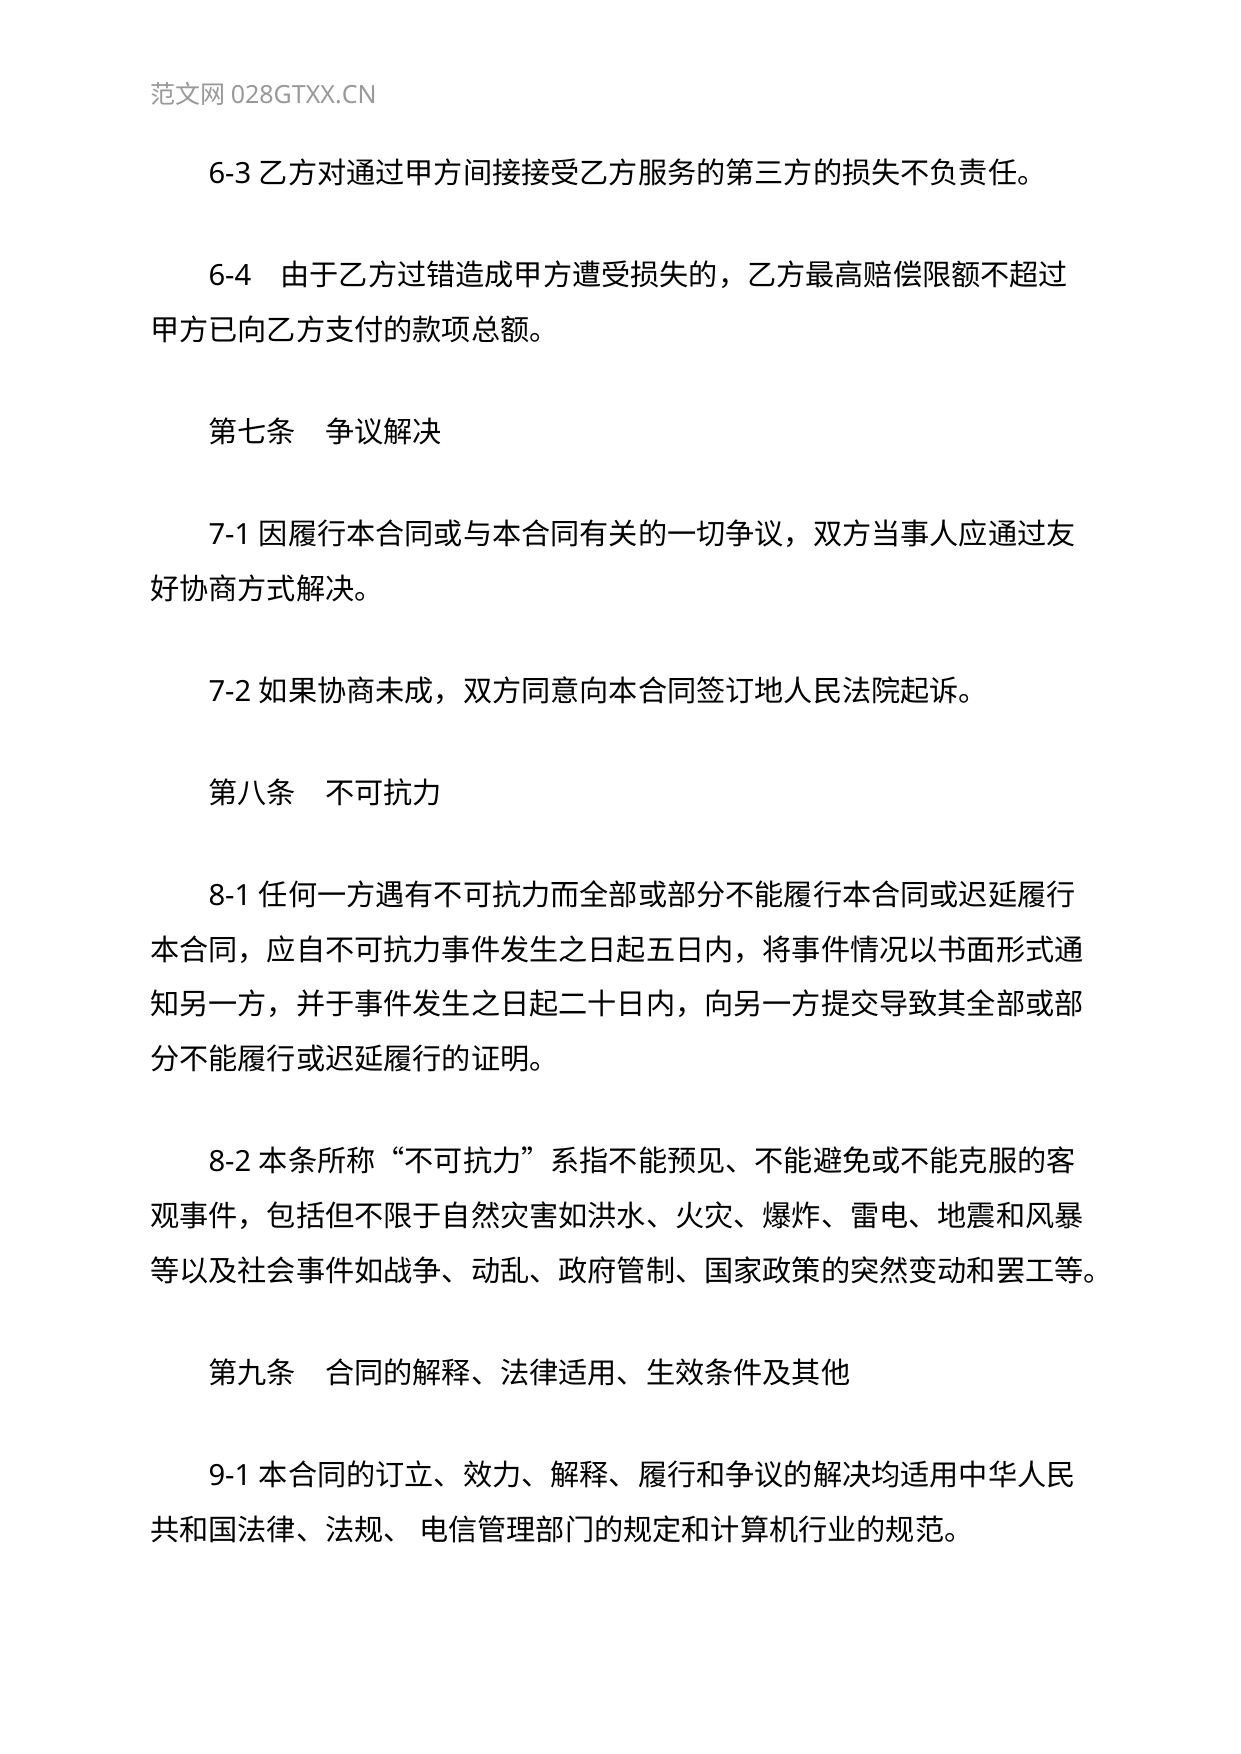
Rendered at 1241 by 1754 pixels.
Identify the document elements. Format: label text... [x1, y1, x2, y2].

text 第九条 合同的解释、法律适用、生效条件及其他 [150, 1349, 1090, 1392]
text 7-1 因履行本合同或与本合同有关的一切争议，双方当事人应通过友好协商方式解决。 [150, 511, 1090, 608]
text 7-2 如果协商未成，双方同意向本合同签订地人民法院起诉。 [150, 667, 1090, 710]
text 9-1 本合同的订立、效力、解释、履行和争议的解决均适用中华人民共和国法律、法规、 电信管理部门的规定和计算机行业的规范。 [150, 1451, 1090, 1548]
text 第八条 不可抗力 [150, 769, 1090, 812]
text 8-1 任何一方遇有不可抗力而全部或部分不能履行本合同或迟延履行本合同，应自不可抗力事件发生之日起五日内，将事件情况以书面形式通知另一方，并于事件发生之日起二十日内，向另一方提交导致其全部或部分不能履行或迟延履行的证明。 [150, 871, 1090, 1078]
text 第七条 争议解决 [150, 409, 1090, 451]
text 8-2 本条所称“不可抗力”系指不能预见、不能避免或不能克服的客观事件，包括但不限于自然灾害如洪水、火灾、爆炸、雷电、地震和风暴等以及社会事件如战争、动乱、政府管制、国家政策的突然变动和罢工等。 [150, 1138, 1090, 1290]
text 6-4 由于乙方过错造成甲方遭受损失的，乙方最高赔偿限额不超过甲方已向乙方支付的款项总额。 [150, 252, 1090, 349]
text 6-3 乙方对通过甲方间接接受乙方服务的第三方的损失不负责任。 [150, 150, 1090, 192]
